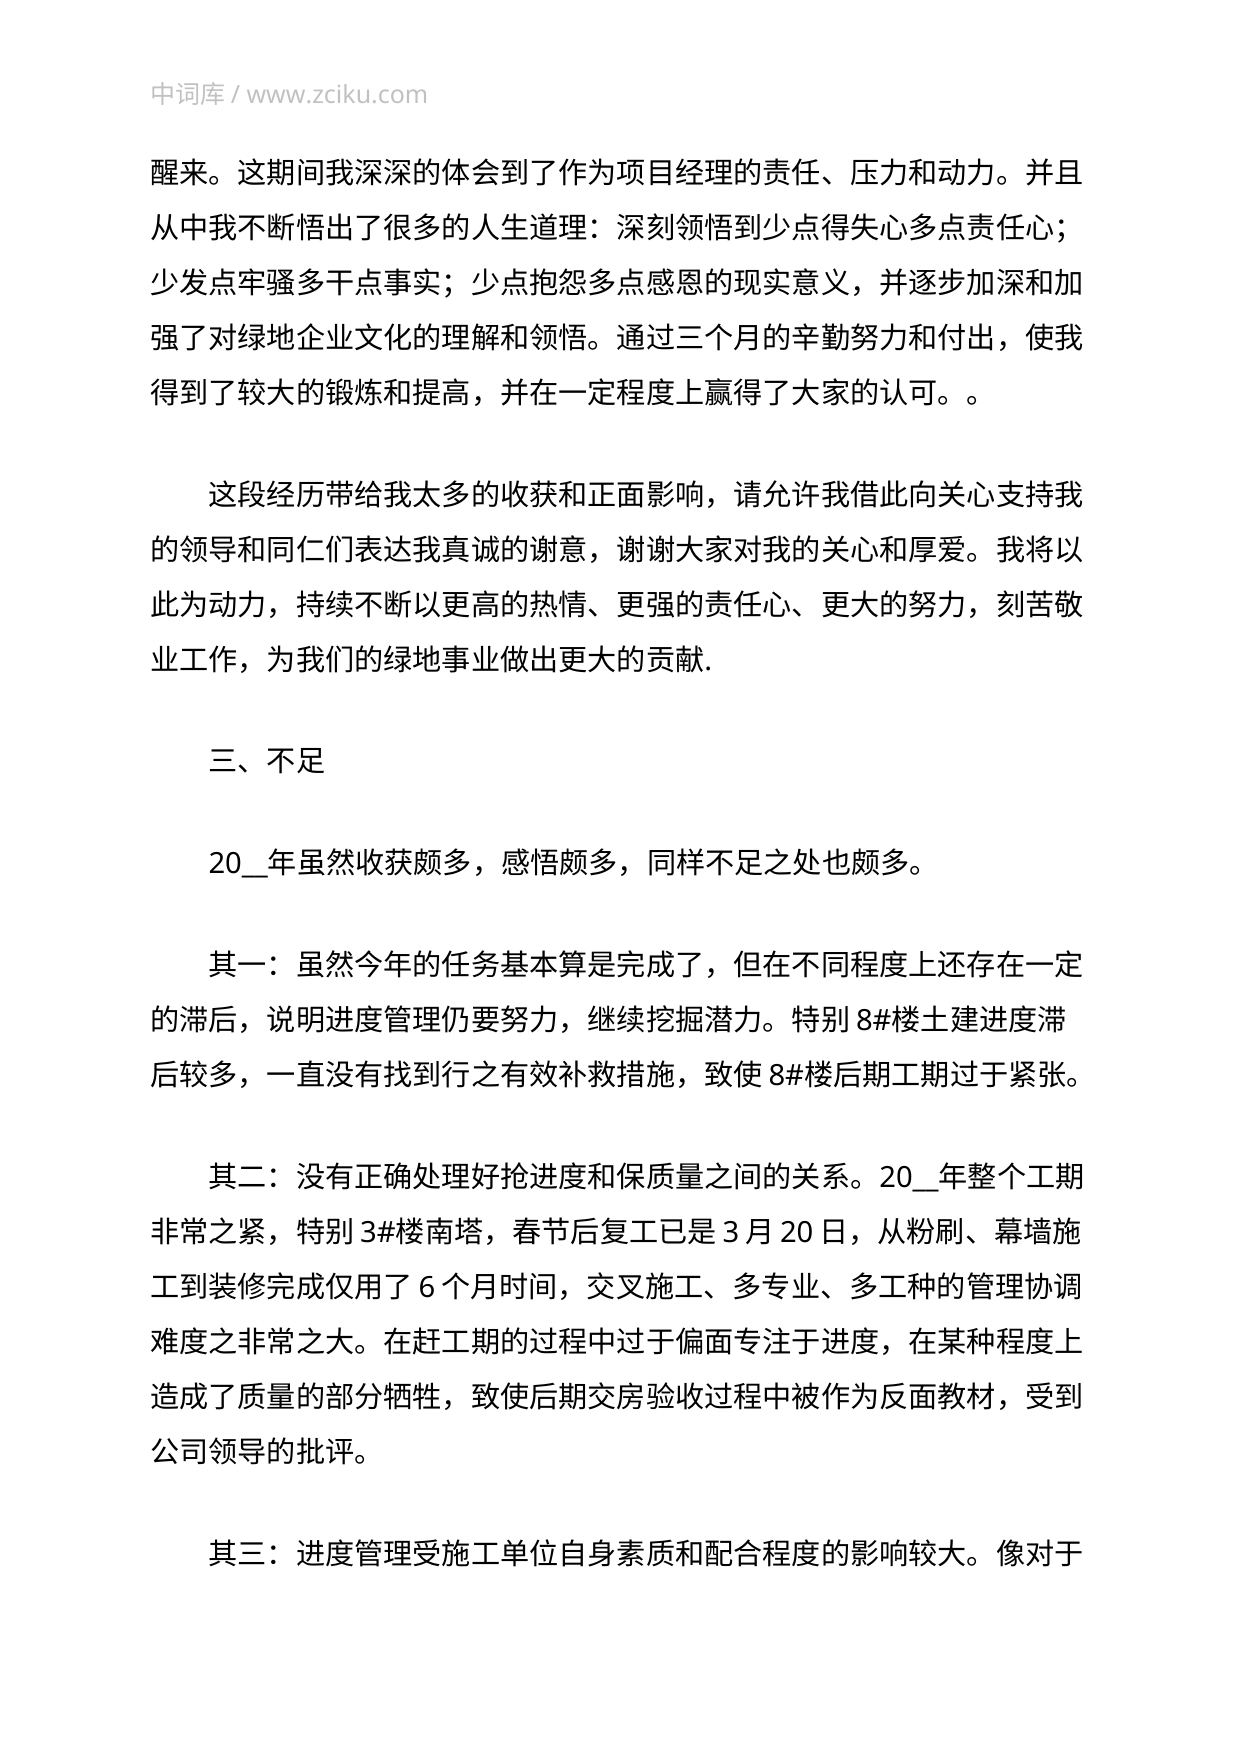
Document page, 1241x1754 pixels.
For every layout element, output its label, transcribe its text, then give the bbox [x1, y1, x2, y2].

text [150, 1530, 1090, 1572]
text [150, 150, 1090, 412]
text 其一：虽然今年的任务基本算是完成了，但在不同程度上还存在一定的滞后，说明进度管理仍要努力，继续挖掘潜力。特别8#楼土建进度滞后较多，一直没有找到行之有效补救措施，致使8#楼后期工期过于紧张。 [150, 942, 1090, 1094]
text 这段经历带给我太多的收获和正面影响，请允许我借此向关心支持我的领导和同仁们表达我真诚的谢意，谢谢大家对我的关心和厚爱。我将以此为动力，持续不断以更高的热情、更强的责任心、更大的努力，刻苦敬业工作，为我们的绿地事业做出更大的贡献. [150, 471, 1090, 678]
text 其二：没有正确处理好抢进度和保质量之间的关系。20__年整个工期非常之紧，特别3#楼南塔，春节后复工已是3月20日，从粉刷、幕墙施工到装修完成仅用了6个月时间，交叉施工、多专业、多工种的管理协调难度之非常之大。在赶工期的过程中过于偏面专注于进度，在某种程度上造成了质量的部分牺牲，致使后期交房验收过程中被作为反面教材，受到公司领导的批评。 [150, 1154, 1090, 1471]
text 20__年虽然收获颇多，感悟颇多，同样不足之处也颇多。 [150, 840, 1090, 882]
text 三、不足 [150, 738, 1090, 780]
